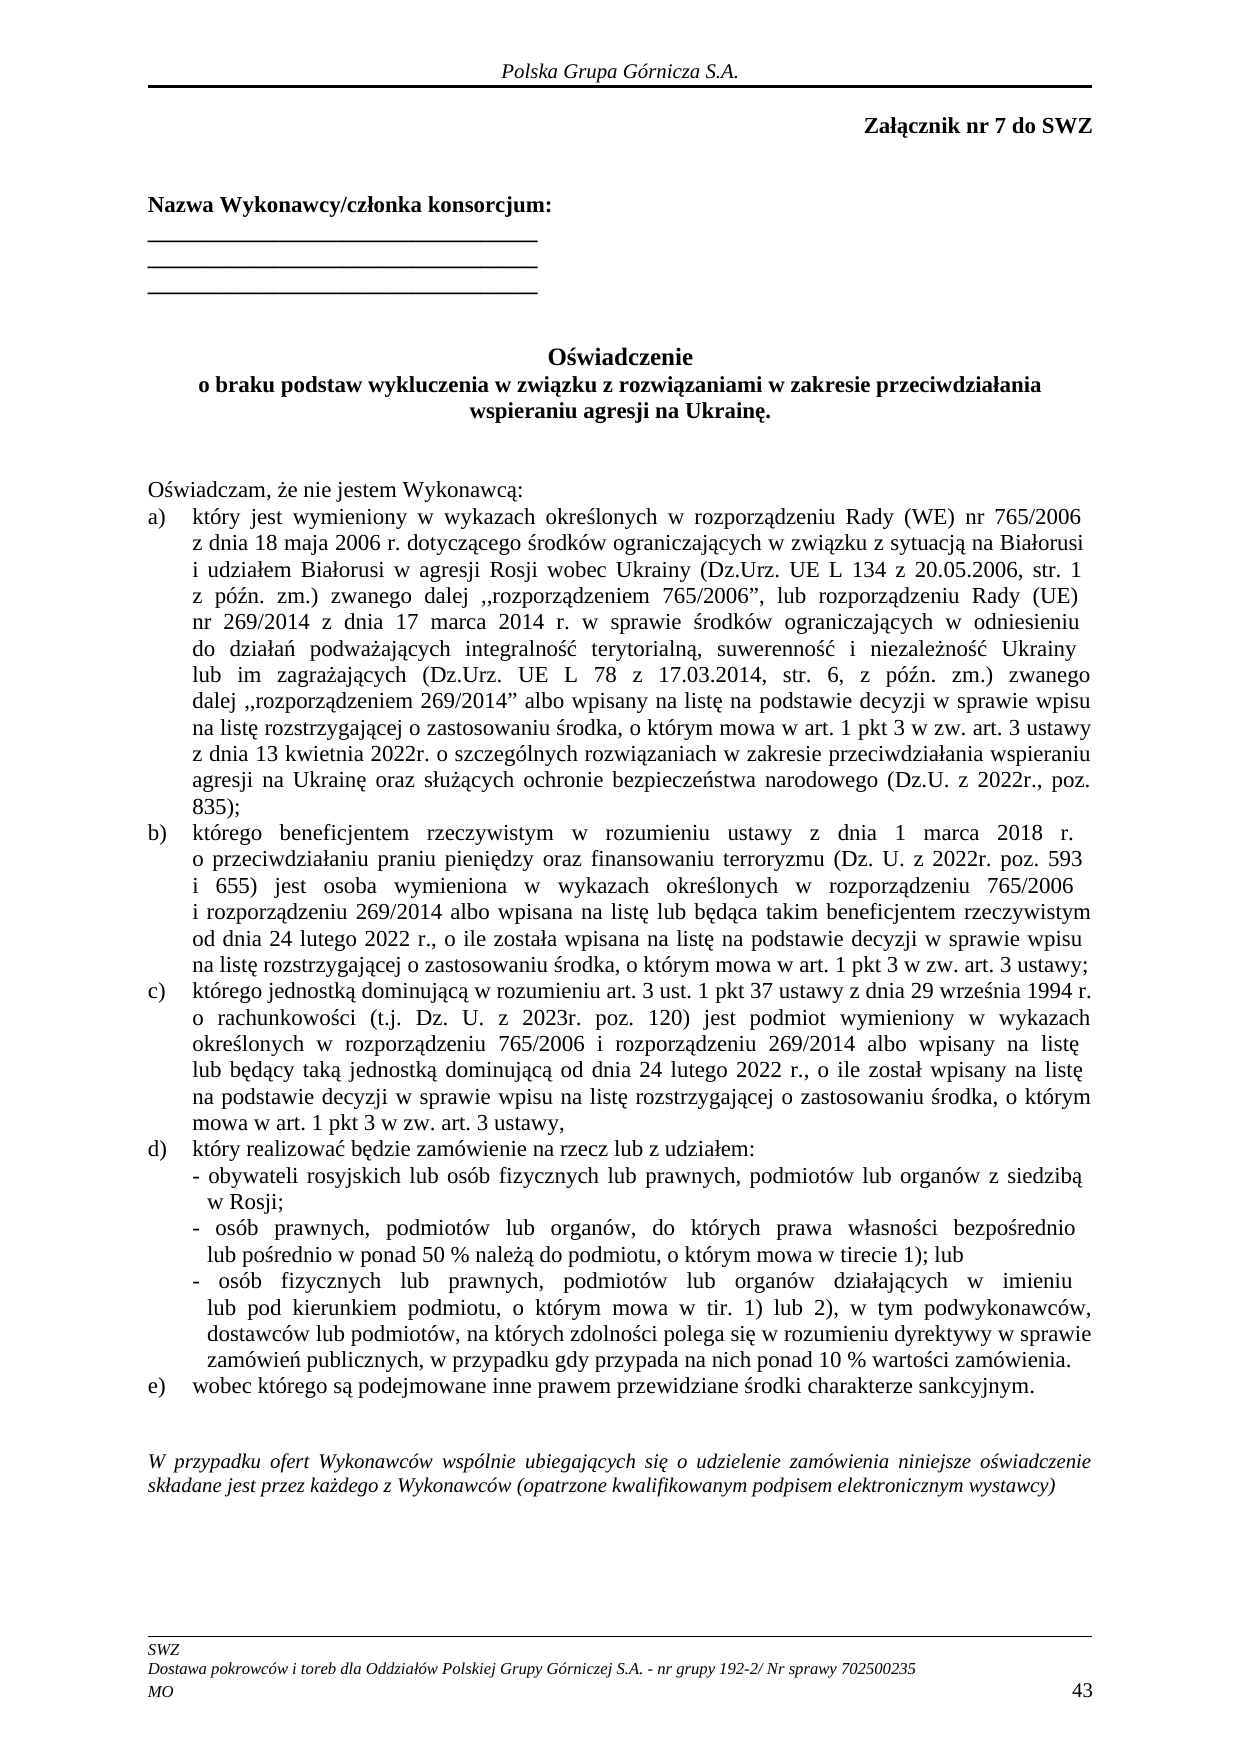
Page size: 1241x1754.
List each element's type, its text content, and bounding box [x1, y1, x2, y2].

text c) którego jednostką dominującą w rozumieniu art. 3 ust. 1 pkt 37 ustawy z dnia 29 września 1994 r. o rachunkowości (t.j. Dz. U. z 2023r. poz. 120) jest podmiot wymieniony w wykazach określonych w rozporządzeniu 765/2006 i rozporządzeniu 269/2014 albo wpisany na listę lub będący taką jednostką dominującą od dnia 24 lutego 2022 r., o ile został wpisany na listę na podstawie decyzji w sprawie wpisu na listę rozstrzygającej o zastosowaniu środka, o którym mowa w art. 1 pkt 3 w zw. art. 3 ustawy, [148, 977, 1092, 1135]
text o braku podstaw wykluczenia w związku z rozwiązaniami w zakresie przeciwdziałania wspieraniu agresji na Ukrainę. [148, 371, 1092, 424]
text d) który realizować będzie zamówienie na rzecz lub z udziałem: [148, 1135, 1092, 1162]
text Załącznik nr 7 do SWZ [148, 112, 1092, 139]
text Oświadczenie [148, 342, 1092, 371]
text - osób prawnych, podmiotów lub organów, do których prawa własności bezpośrednio lub pośrednio w ponad 50 % należą do podmiotu, o którym mowa w tirecie 1); lub [192, 1214, 1092, 1267]
text __________________________________ [148, 218, 1092, 244]
text W przypadku ofert Wykonawców wspólnie ubiegających się o udzielenie zamówienia niniejsze oświadczenie składane jest przez każdego z Wykonawców (opatrzone kwalifikowanym podpisem elektronicznym wystawcy) [148, 1449, 1092, 1497]
text e) wobec którego są podejmowane inne prawem przewidziane środki charakterze sankcyjnym. [148, 1373, 1092, 1399]
text __________________________________ [148, 271, 1092, 297]
text a) który jest wymieniony w wykazach określonych w rozporządzeniu Rady (WE) nr 765/2006 z dnia 18 maja 2006 r. dotyczącego środków ograniczających w związku z sytuacją na Białorusi i udziałem Białorusi w agresji Rosji wobec Ukrainy (Dz.Urz. UE L 134 z 20.05.2006, str. 1 z późn. zm.) zwanego dalej ,,rozporządzeniem 765/2006”, lub rozporządzeniu Rady (UE) nr 269/2014 z dnia 17 marca 2014 r. w sprawie środków ograniczających w odniesieniu do działań podważających integralność terytorialną, suwerenność i niezależność Ukrainy lub im zagrażających (Dz.Urz. UE L 78 z 17.03.2014, str. 6, z późn. zm.) zwanego dalej ,,rozporządzeniem 269/2014” albo wpisany na listę na podstawie decyzji w sprawie wpisu na listę rozstrzygającej o zastosowaniu środka, o którym mowa w art. 1 pkt 3 w zw. art. 3 ustawy z dnia 13 kwietnia 2022r. o szczególnych rozwiązaniach w zakresie przeciwdziałania wspieraniu agresji na Ukrainę oraz służących ochronie bezpieczeństwa narodowego (Dz.U. z 2022r., poz. 835); [148, 503, 1092, 819]
text Nazwa Wykonawcy/członka konsorcjum: [148, 191, 1092, 218]
text Oświadczam, że nie jestem Wykonawcą: [148, 477, 1092, 503]
text - obywateli rosyjskich lub osób fizycznych lub prawnych, podmiotów lub organów z siedzibą w Rosji; [192, 1162, 1092, 1214]
text __________________________________ [148, 244, 1092, 271]
text b) którego beneficjentem rzeczywistym w rozumieniu ustawy z dnia 1 marca 2018 r. o przeciwdziałaniu praniu pieniędzy oraz finansowaniu terroryzmu (Dz. U. z 2022r. poz. 593 i 655) jest osoba wymieniona w wykazach określonych w rozporządzeniu 765/2006 i rozporządzeniu 269/2014 albo wpisana na listę lub będąca takim beneficjentem rzeczywistym od dnia 24 lutego 2022 r., o ile została wpisana na listę na podstawie decyzji w sprawie wpisu na listę rozstrzygającej o zastosowaniu środka, o którym mowa w art. 1 pkt 3 w zw. art. 3 ustawy; [148, 819, 1092, 977]
text - osób fizycznych lub prawnych, podmiotów lub organów działających w imieniu lub pod kierunkiem podmiotu, o którym mowa w tir. 1) lub 2), w tym podwykonawców, dostawców lub podmiotów, na których zdolności polega się w rozumieniu dyrektywy w sprawie zamówień publicznych, w przypadku gdy przypada na nich ponad 10 % wartości zamówienia. [192, 1267, 1092, 1373]
